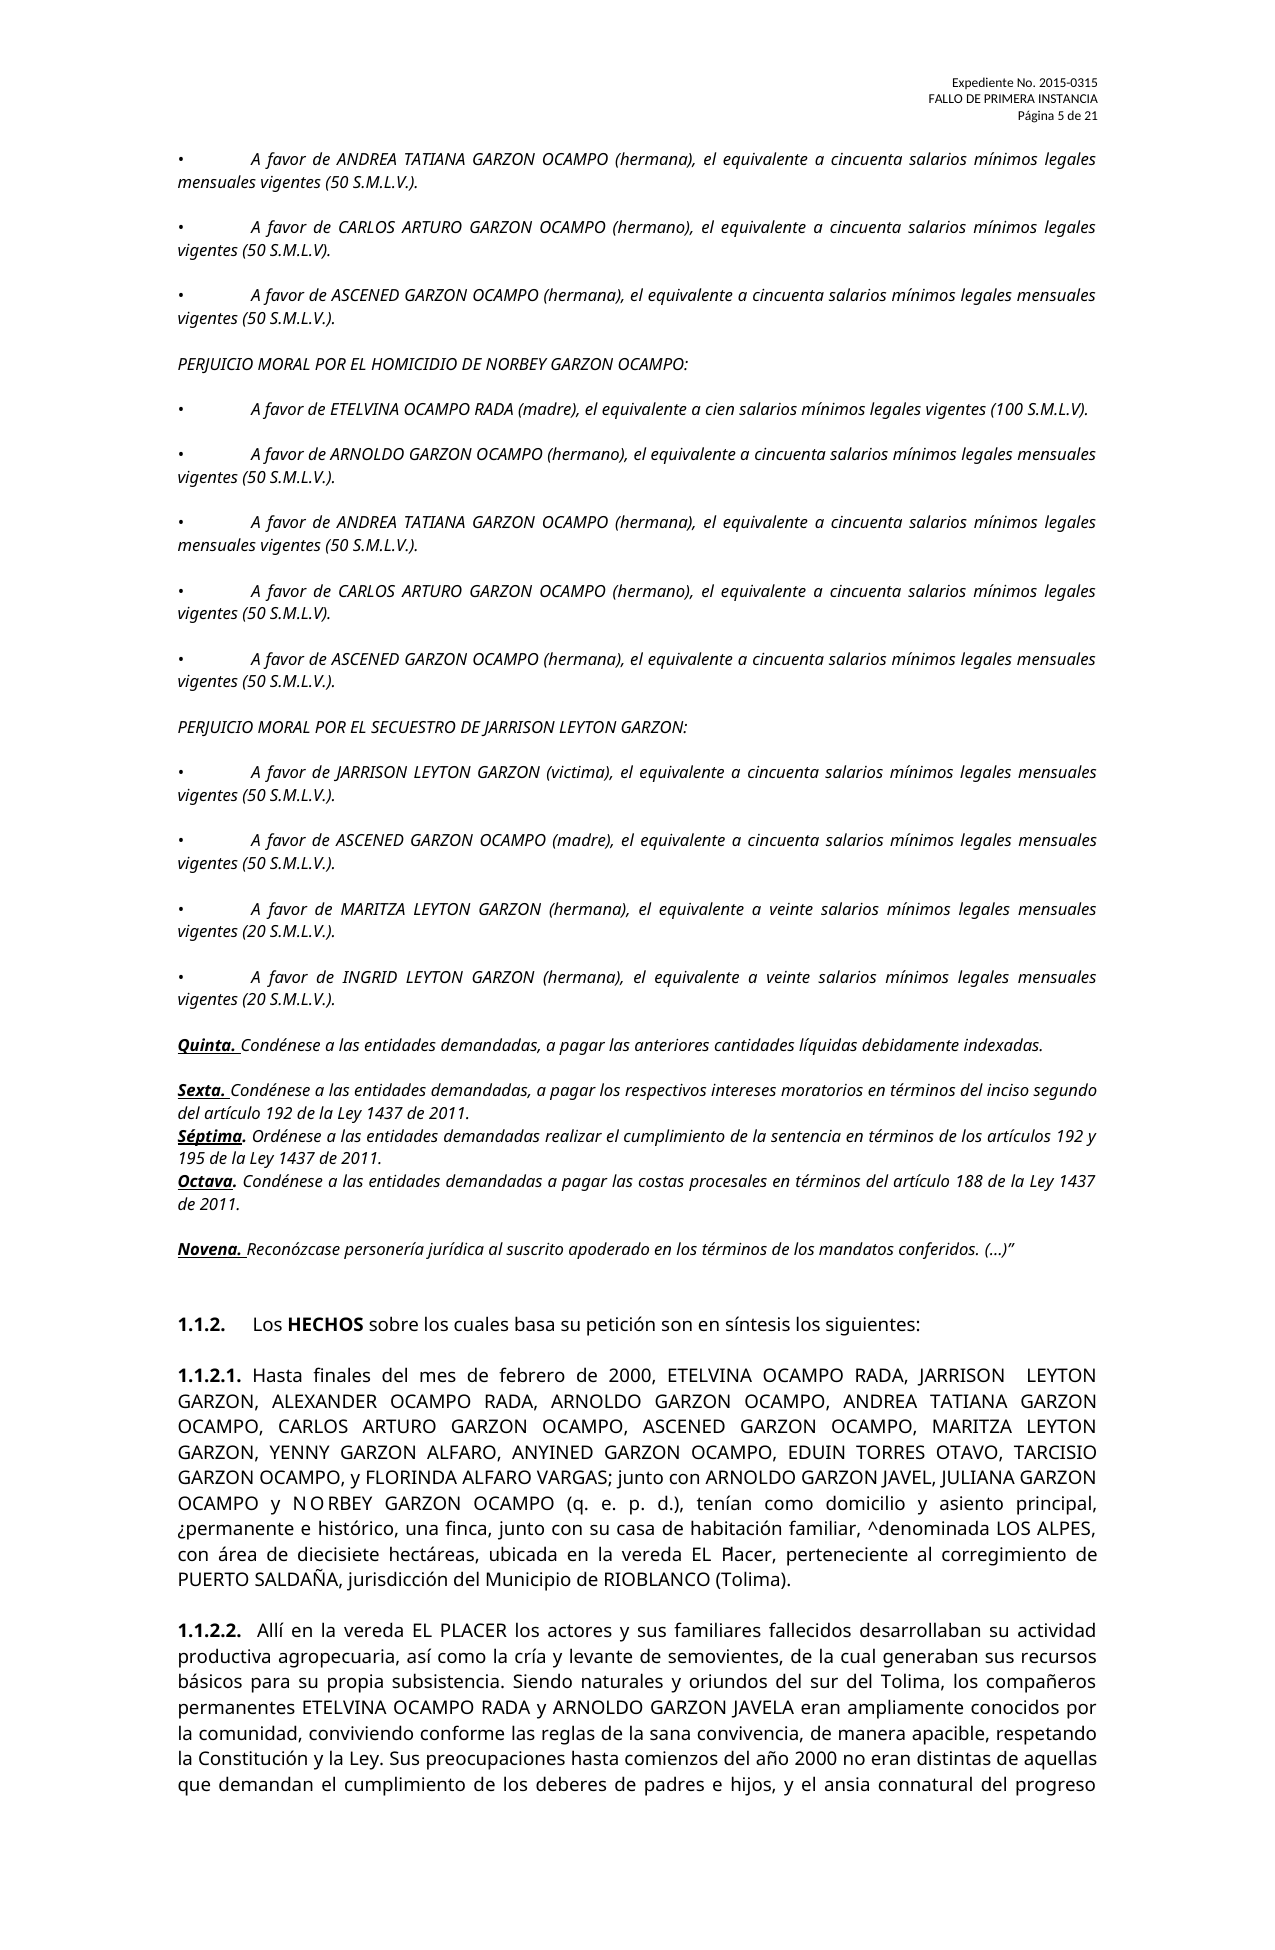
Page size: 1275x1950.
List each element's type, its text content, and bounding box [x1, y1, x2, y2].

text 1.1.2.1. Hasta finales del mes de febrero de 2000, ETELVINA OCAMPO RADA, JARRISON LEYTON GARZON, ALEXANDER OCAMPO RADA, ARNOLDO GARZON OCAMPO, ANDREA TATIANA GARZON OCAMPO, CARLOS ARTURO GARZON OCAMPO, ASCENED GARZON OCAMPO, MARITZA LEYTON GARZON, YENNY GARZON ALFARO, ANYINED GARZON OCAMPO, EDUIN TORRES OTAVO, TARCISIO GARZON OCAMPO, y FLORINDA ALFARO VARGAS; junto con ARNOLDO GARZON JAVEL, JULIANA GARZON OCAMPO y NORBEY GARZON OCAMPO (q. e. p. d.), tenían como domicilio y asiento principal, ¿permanente e histórico, una finca, junto con su casa de habitación familiar, ^denominada LOS ALPES, con área de diecisiete hectáreas, ubicada en la vereda EL Placer, perteneciente al corregimiento de PUERTO SALDAÑA, jurisdicción del Municipio de RIOBLANCO (Tolima). [177, 1362, 1098, 1592]
text • A favor de CARLOS ARTURO GARZON OCAMPO (hermano), el equivalente a cincuenta salarios mínimos legales vigentes (50 S.M.L.V). [177, 579, 1098, 624]
text Novena. Reconózcase personería jurídica al suscrito apoderado en los términos de los mandatos conferidos. (…)” [177, 1238, 1098, 1260]
text • A favor de ASCENED GARZON OCAMPO (hermana), el equivalente a cincuenta salarios mínimos legales mensuales vigentes (50 S.M.L.V.). [177, 284, 1098, 329]
text • A favor de ANDREA TATIANA GARZON OCAMPO (hermana), el equivalente a cincuenta salarios mínimos legales mensuales vigentes (50 S.M.L.V.). [177, 148, 1098, 193]
text • A favor de ARNOLDO GARZON OCAMPO (hermano), el equivalente a cincuenta salarios mínimos legales mensuales vigentes (50 S.M.L.V.). [177, 443, 1098, 488]
text Séptima. Ordénese a las entidades demandadas realizar el cumplimiento de la sentencia en términos de los artículos 192 y 195 de la Ley 1437 de 2011. [177, 1124, 1098, 1169]
text • A favor de MARITZA LEYTON GARZON (hermana), el equivalente a veinte salarios mínimos legales mensuales vigentes (20 S.M.L.V.). [177, 897, 1098, 942]
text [177, 1618, 1098, 1796]
text • A favor de ASCENED GARZON OCAMPO (madre), el equivalente a cincuenta salarios mínimos legales mensuales vigentes (50 S.M.L.V.). [177, 829, 1098, 874]
list Los HECHOS sobre los cuales basa su petición son en síntesis los siguientes: [177, 1311, 1098, 1337]
text • A favor de ASCENED GARZON OCAMPO (hermana), el equivalente a cincuenta salarios mínimos legales mensuales vigentes (50 S.M.L.V.). [177, 647, 1098, 693]
text PERJUICIO MORAL POR EL SECUESTRO DE JARRISON LEYTON GARZON: [177, 715, 1098, 738]
text • A favor de JARRISON LEYTON GARZON (victima), el equivalente a cincuenta salarios mínimos legales mensuales vigentes (50 S.M.L.V.). [177, 761, 1098, 806]
text Quinta. Condénese a las entidades demandadas, a pagar las anteriores cantidades líquidas debidamente indexadas. [177, 1033, 1098, 1056]
text PERJUICIO MORAL POR EL HOMICIDIO DE NORBEY GARZON OCAMPO: [177, 352, 1098, 375]
text Octava. Condénese a las entidades demandadas a pagar las costas procesales en términos del artículo 188 de la Ley 1437 de 2011. [177, 1169, 1098, 1215]
text • A favor de INGRID LEYTON GARZON (hermana), el equivalente a veinte salarios mínimos legales mensuales vigentes (20 S.M.L.V.). [177, 965, 1098, 1011]
text Sexta. Condénese a las entidades demandadas, a pagar los respectivos intereses moratorios en términos del inciso segundo del artículo 192 de la Ley 1437 de 2011. [177, 1079, 1098, 1124]
text • A favor de ANDREA TATIANA GARZON OCAMPO (hermana), el equivalente a cincuenta salarios mínimos legales mensuales vigentes (50 S.M.L.V.). [177, 511, 1098, 556]
text • A favor de ETELVINA OCAMPO RADA (madre), el equivalente a cien salarios mínimos legales vigentes (100 S.M.L.V). [177, 397, 1098, 420]
text • A favor de CARLOS ARTURO GARZON OCAMPO (hermano), el equivalente a cincuenta salarios mínimos legales vigentes (50 S.M.L.V). [177, 216, 1098, 261]
